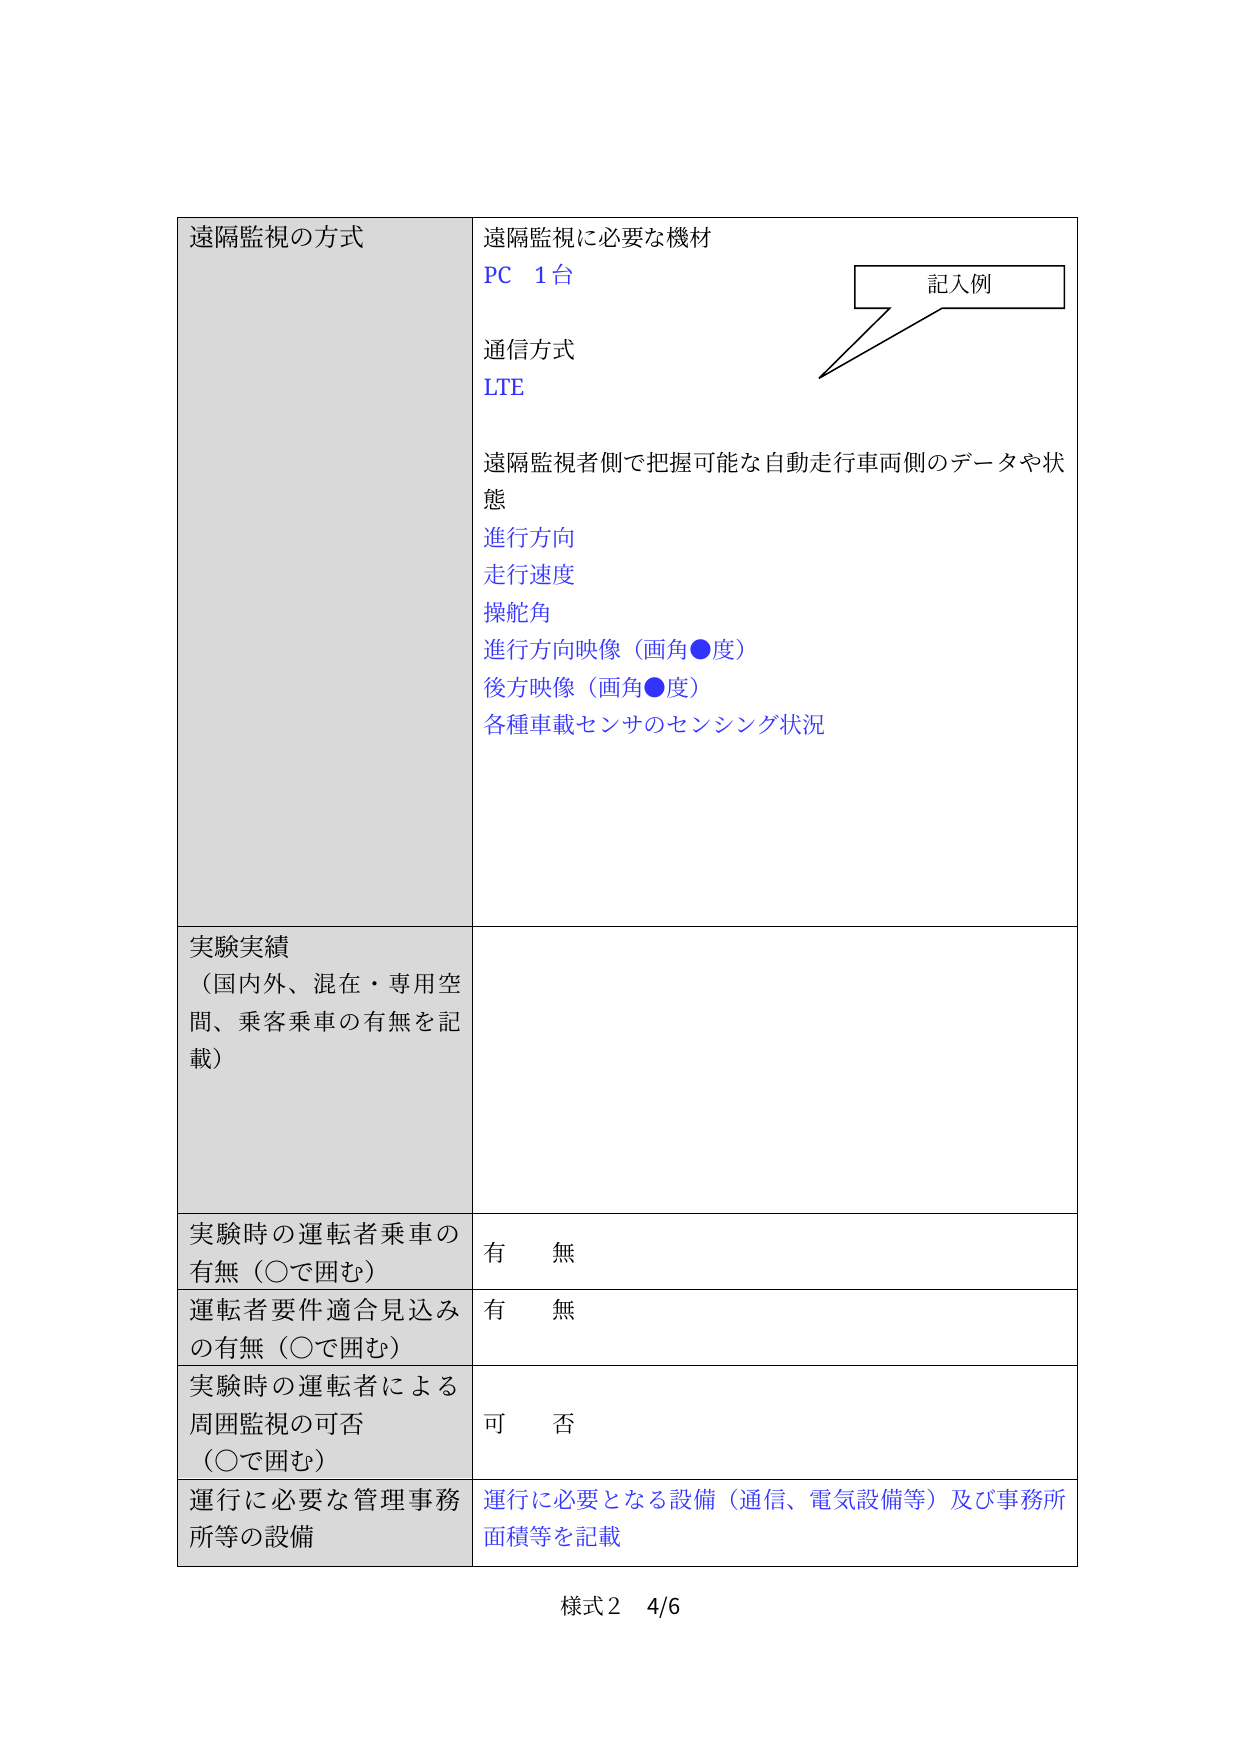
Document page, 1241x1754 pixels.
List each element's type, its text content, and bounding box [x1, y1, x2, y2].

table_cell 実験実績 （国内外、混在・専用空間、乗客乗車の有無を記載） [178, 927, 472, 1213]
table_cell [473, 927, 1077, 1213]
table_cell 有 無 [473, 1214, 1077, 1289]
table_cell 有 無 [473, 1290, 1077, 1365]
table_cell 運転者要件適合見込みの有無（○で囲む） [178, 1290, 472, 1365]
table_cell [473, 1480, 1077, 1566]
table_cell 遠隔監視の方式 [178, 218, 472, 926]
table_cell 遠隔監視に必要な機材 PC 1台 通信方式 LTE 遠隔監視者側で把握可能な自動走行車両側のデータや状態 進行方向 走行速度 操舵角 進行方向映像（画角●度） 後方映像（画角●度） 各種車載センサのセンシング状況 [473, 218, 1077, 926]
table_cell 実験時の運転者乗車の有無（○で囲む） [178, 1214, 472, 1289]
table_cell 運行に必要な管理事務所等の設備 [178, 1480, 472, 1566]
table_cell 可 否 [473, 1366, 1077, 1478]
table_cell 実験時の運転者による周囲監視の可否 （○で囲む） [178, 1366, 472, 1478]
